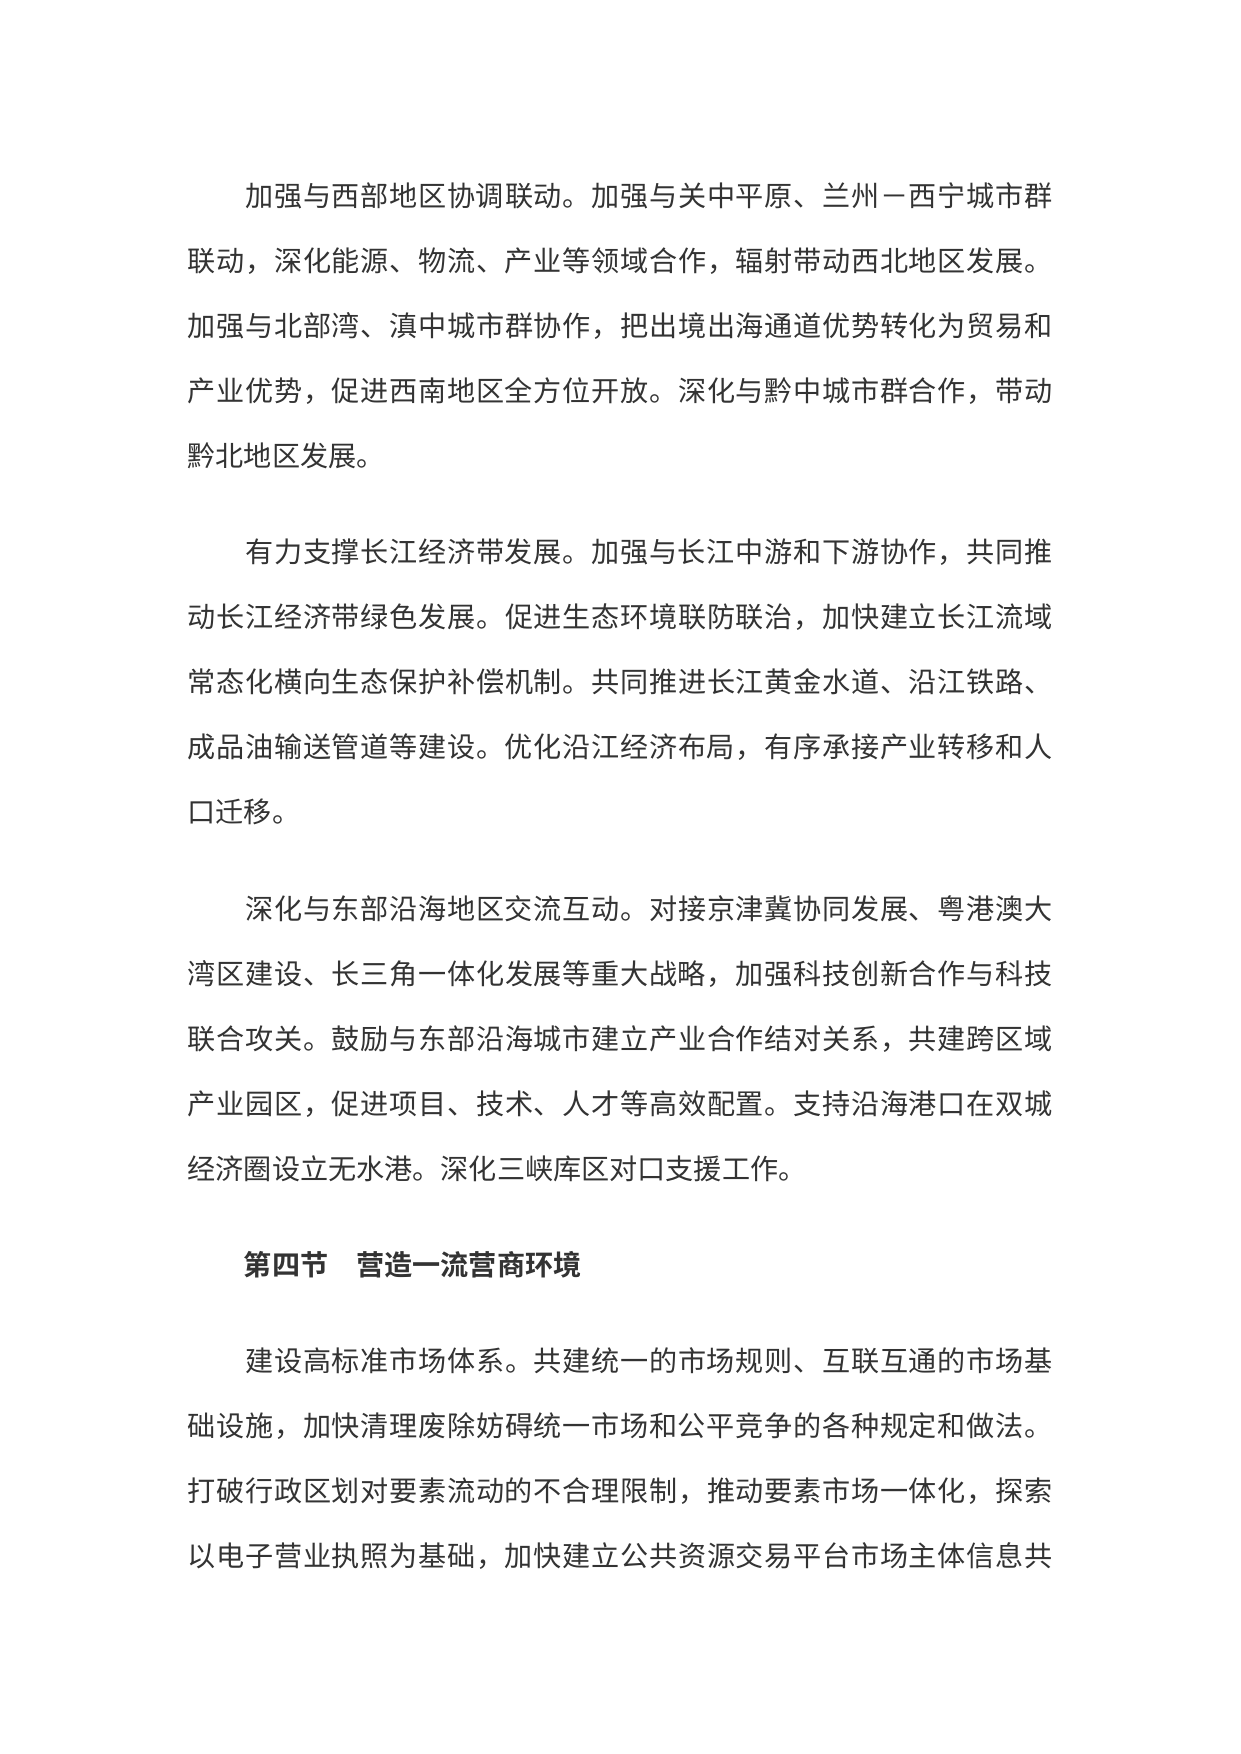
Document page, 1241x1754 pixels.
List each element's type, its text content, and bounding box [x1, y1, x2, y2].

text 有力支撑长江经济带发展。加强与长江中游和下游协作，共同推动长江经济带绿色发展。促进生态环境联防联治，加快建立长江流域常态化横向生态保护补偿机制。共同推进长江黄金水道、沿江铁路、成品油输送管道等建设。优化沿江经济布局，有序承接产业转移和人口迁移。 [187, 518, 1053, 843]
text 深化与东部沿海地区交流互动。对接京津冀协同发展、粤港澳大湾区建设、长三角一体化发展等重大战略，加强科技创新合作与科技联合攻关。鼓励与东部沿海城市建立产业合作结对关系，共建跨区域产业园区，促进项目、技术、人才等高效配置。支持沿海港口在双城经济圈设立无水港。深化三峡库区对口支援工作。 [187, 874, 1053, 1199]
text 加强与西部地区协调联动。加强与关中平原、兰州－西宁城市群联动，深化能源、物流、产业等领域合作，辐射带动西北地区发展。加强与北部湾、滇中城市群协作，把出境出海通道优势转化为贸易和产业优势，促进西南地区全方位开放。深化与黔中城市群合作，带动黔北地区发展。 [187, 162, 1053, 487]
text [187, 1327, 1053, 1587]
text 第四节 营造一流营商环境 [187, 1231, 1053, 1296]
